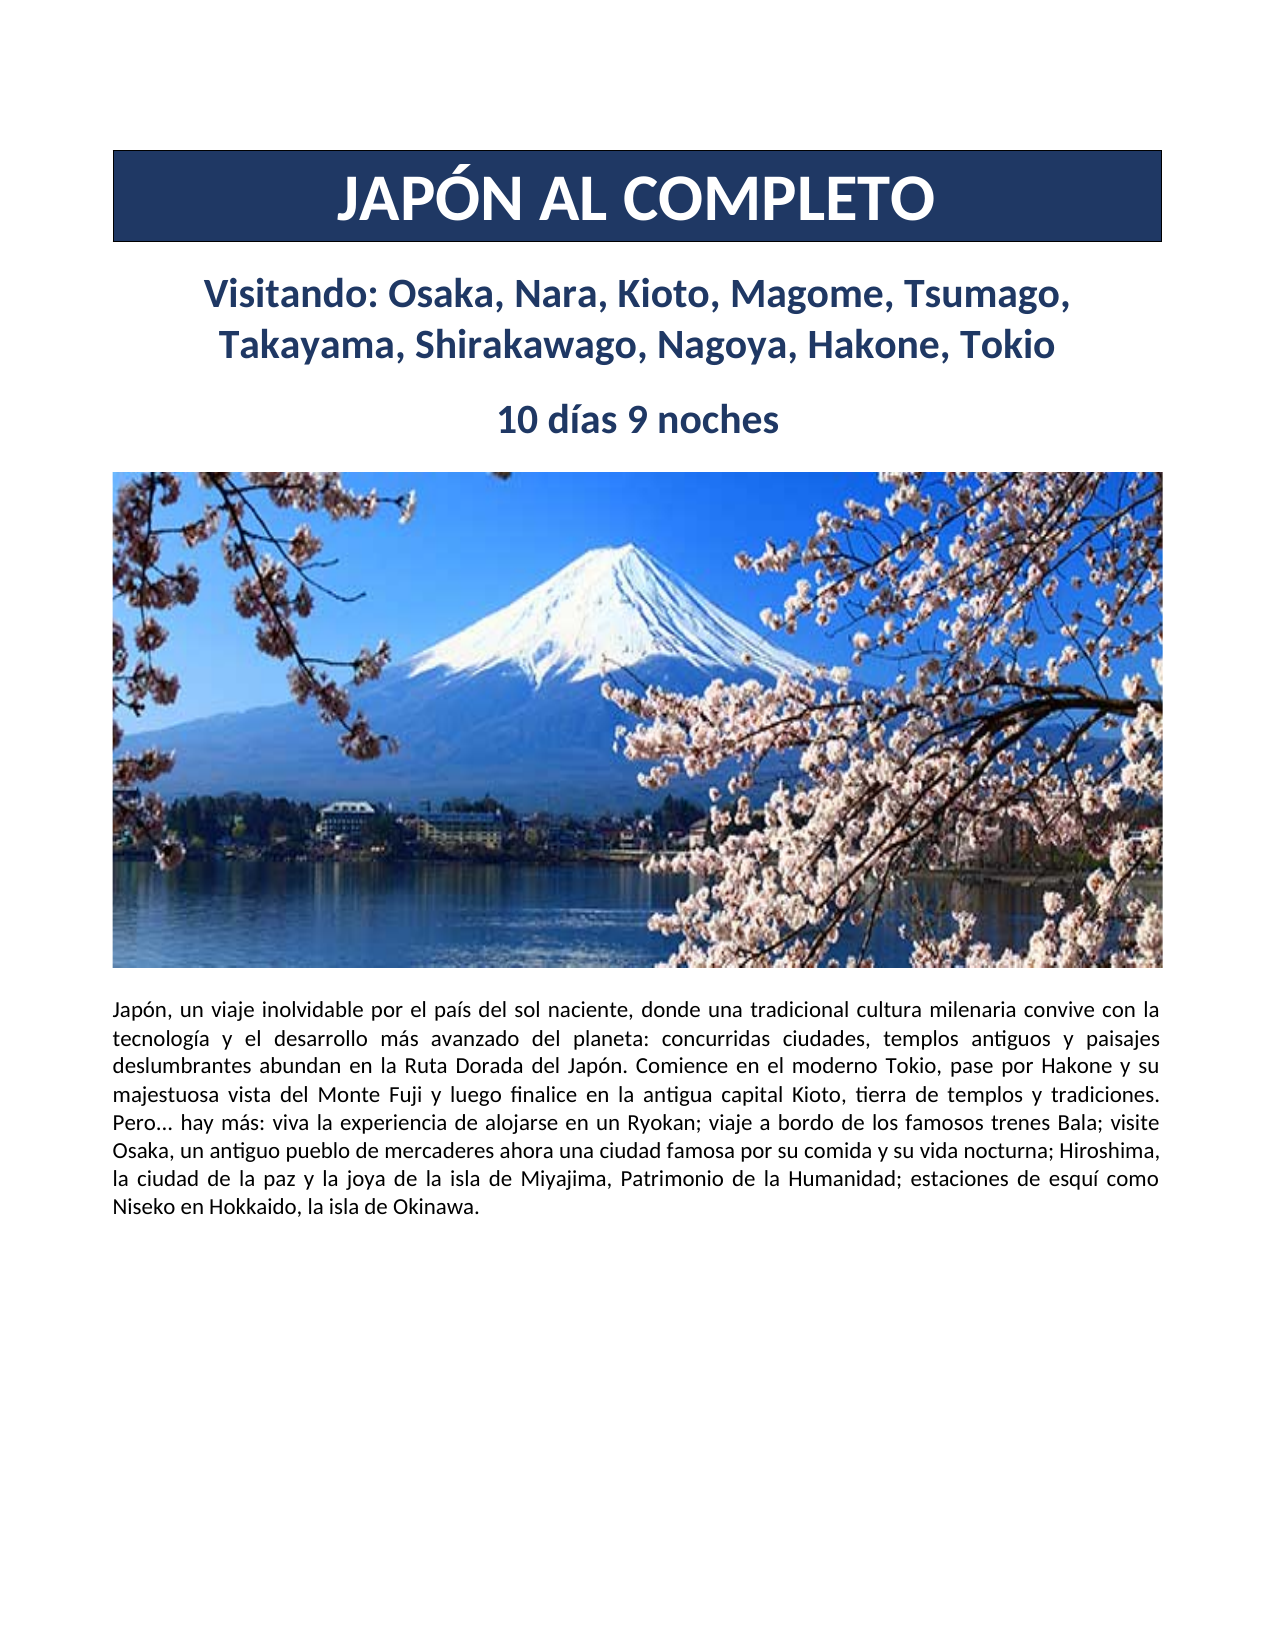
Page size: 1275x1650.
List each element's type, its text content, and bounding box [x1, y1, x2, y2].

table_header JAPÓN AL COMPLETO [114, 151, 1161, 241]
text 10 días 9 noches [112, 393, 1162, 444]
text Japón, un viaje inolvidable por el país del sol naciente, donde una tradicional cultura milenaria convive con la tecnología y el desarrollo más avanzado del planeta: concurridas ciudades, templos antiguos y paisajes deslumbrantes abundan en la Ruta Dorada del Japón. Comience en el moderno Tokio, pase por Hakone y su majestuosa vista del Monte Fuji y luego finalice en la antigua capital Kioto, tierra de templos y tradiciones. Pero... hay más: viva la experiencia de alojarse en un Ryokan; viaje a bordo de los famosos trenes Bala; visite Osaka, un antiguo pueblo de mercaderes ahora una ciudad famosa por su comida y su vida nocturna; Hiroshima, la ciudad de la paz y la joya de la isla de Miyajima, Patrimonio de la Humanidad; estaciones de esquí como Niseko en Hokkaido, la isla de Okinawa. [112, 996, 1162, 1220]
picture [112, 472, 1163, 968]
text Visitando: Osaka, Nara, Kioto, Magome, Tsumago, Takayama, Shirakawago, Nagoya, Hakone, Tokio [112, 267, 1162, 368]
